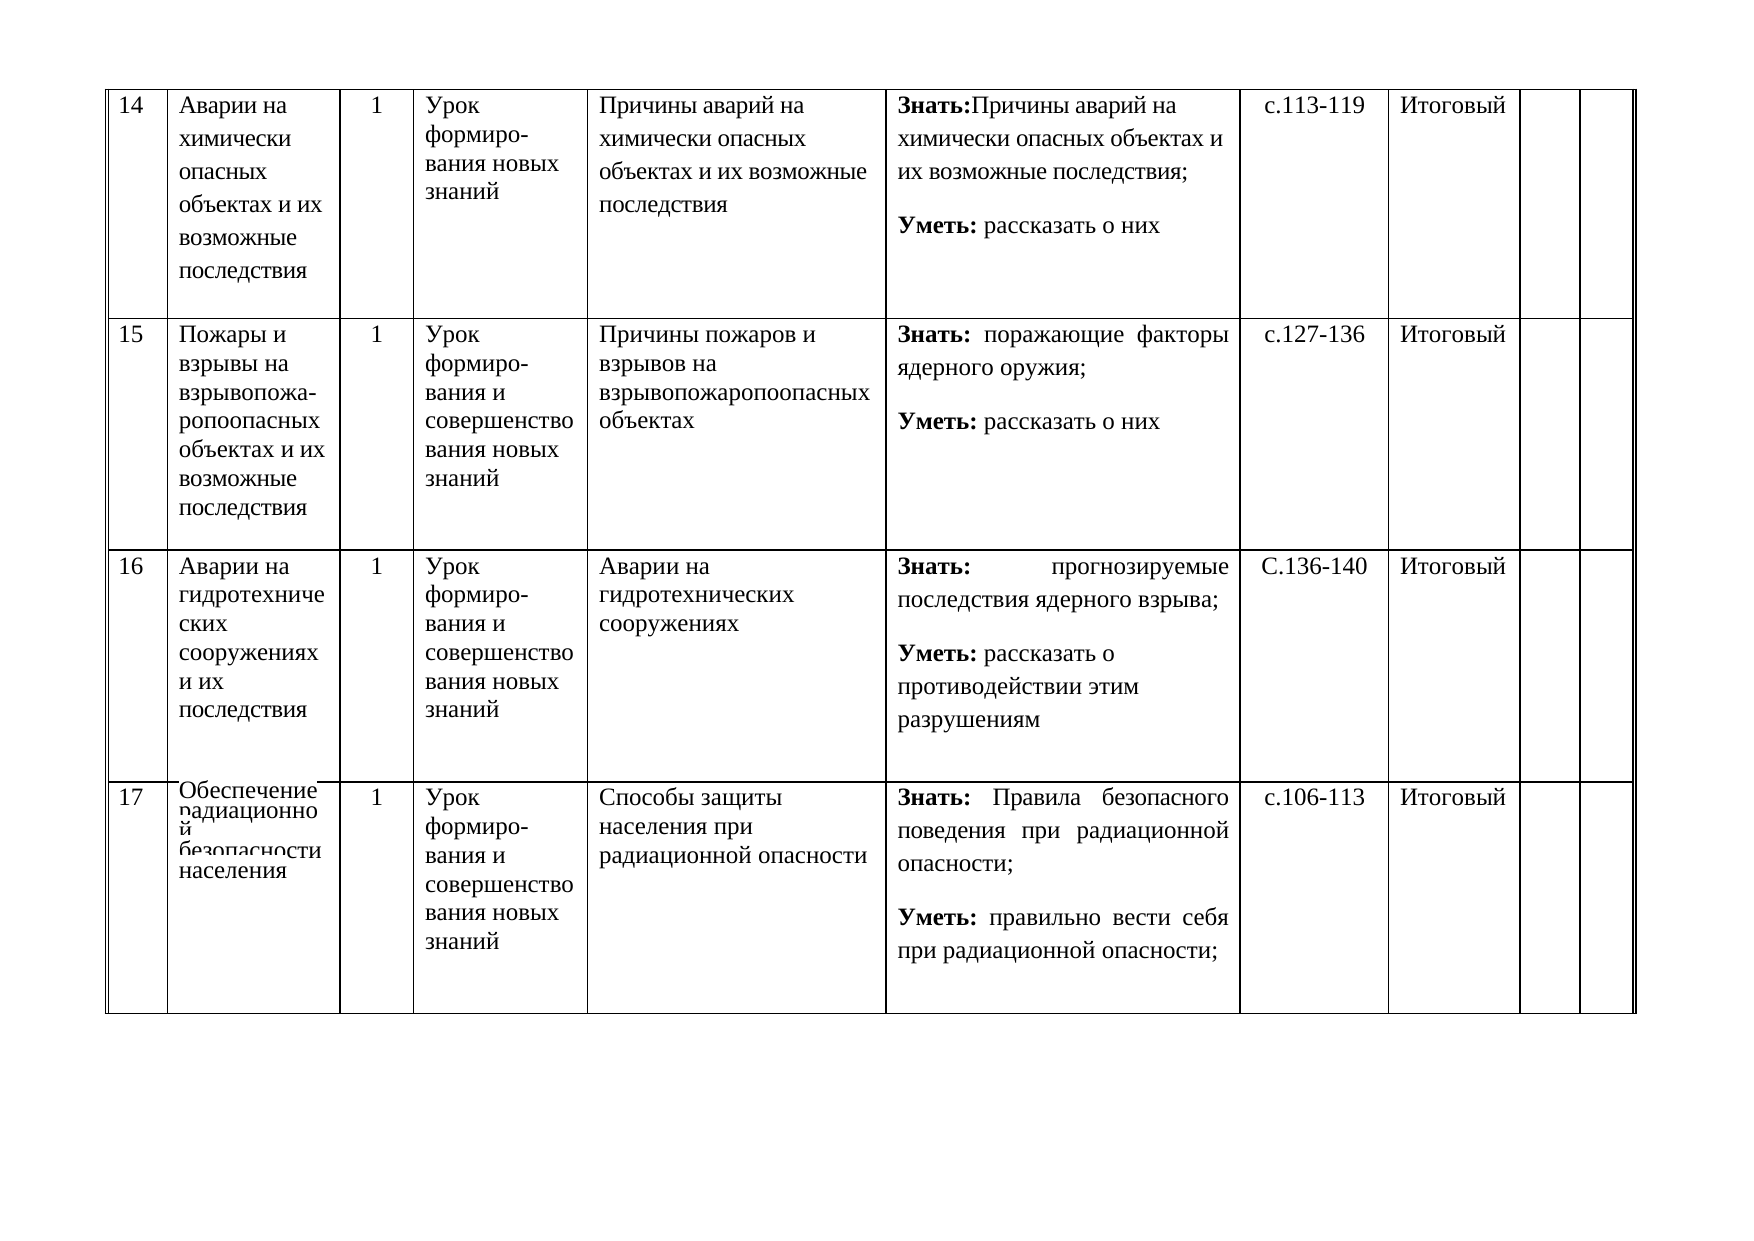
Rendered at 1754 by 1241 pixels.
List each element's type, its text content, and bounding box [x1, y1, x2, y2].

table_cell с.113-119 [1241, 90, 1388, 318]
table_cell 1 [341, 90, 413, 318]
table_cell Знать: прогнозируемые последствия ядерного взрыва; Уметь: рассказать о противодействии этим разрушениям [887, 551, 1239, 781]
table_cell 16 [109, 551, 167, 781]
table_cell Аварии на гидротехнических сооружениях [588, 551, 885, 781]
table_cell Урок формиро-вания и совершенствования новых знаний [414, 319, 587, 549]
table_cell [1521, 319, 1579, 549]
table_cell С.136-140 [1241, 551, 1388, 781]
table_cell Итоговый [1389, 90, 1519, 318]
table_cell Итоговый [1389, 551, 1519, 781]
table_cell [1521, 551, 1579, 781]
table_cell 15 [109, 319, 167, 549]
table_cell [1521, 90, 1579, 318]
table_cell Аварии на химически опасных объектах и их возможные последствия [168, 90, 339, 318]
table_cell Аварии на гидротехнических сооружениях и их последствия [168, 551, 339, 781]
table_cell Урок формиро-вания новых знаний [414, 90, 587, 318]
table_cell 17 [109, 783, 167, 1013]
table_cell [1581, 551, 1632, 781]
table_cell с.127-136 [1241, 319, 1388, 549]
table_cell 1 [341, 319, 413, 549]
table_cell Итоговый [1389, 783, 1519, 1013]
table_cell 14 [109, 90, 167, 318]
table_cell Знать: поражающие факторы ядерного оружия; Уметь: рассказать о них [887, 319, 1239, 549]
table_cell [1521, 783, 1579, 1013]
table_cell [1581, 90, 1632, 318]
table_cell Способы защиты населения при радиационной опасности [588, 783, 885, 1013]
table_cell Итоговый [1389, 319, 1519, 549]
table_cell Обеспечение радиационной безопасности населения [168, 783, 339, 1013]
table_cell [1581, 319, 1632, 549]
table_cell Причины аварий на химически опасных объектах и их возможные последствия [588, 90, 885, 318]
table_cell с.106-113 [1241, 783, 1388, 1013]
table_cell Знать:Причины аварий на химически опасных объектах и их возможные последствия; Уметь: рассказать о них [887, 90, 1239, 318]
table_cell [1581, 783, 1632, 1013]
table_cell 1 [341, 783, 413, 1013]
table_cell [414, 783, 587, 1013]
table_cell Причины пожаров и взрывов на взрывопожаропоопасных объектах [588, 319, 885, 549]
table_cell 1 [341, 551, 413, 781]
table_cell Урок формиро-вания и совершенствования новых знаний [414, 551, 587, 781]
table_cell Знать: Правила безопасного поведения при радиационной опасности; Уметь: правильно вести себя при радиационной опасности; [887, 783, 1239, 1013]
